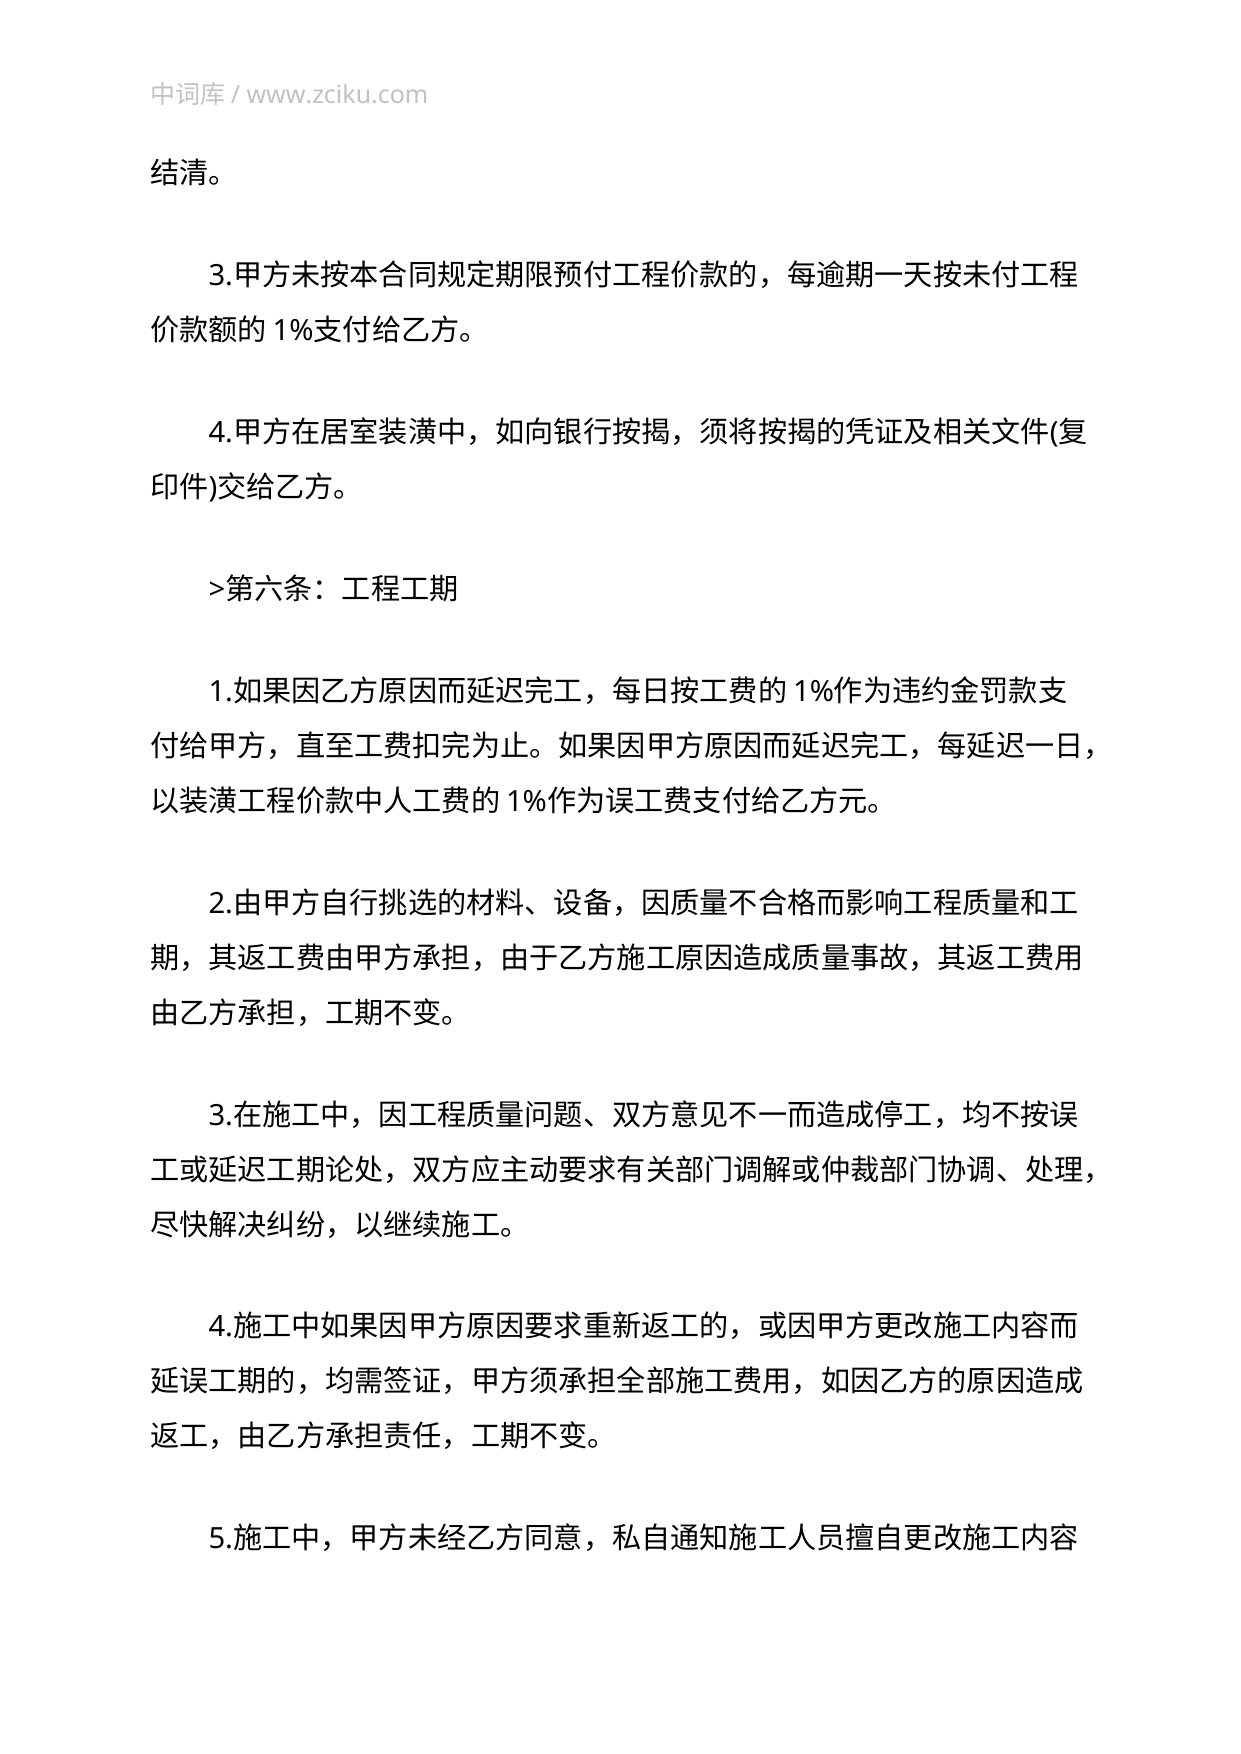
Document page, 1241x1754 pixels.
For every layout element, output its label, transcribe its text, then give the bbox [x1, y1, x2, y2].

text >第六条：工程工期 [150, 566, 1090, 608]
text 4.施工中如果因甲方原因要求重新返工的，或因甲方更改施工内容而延误工期的，均需签证，甲方须承担全部施工费用，如因乙方的原因造成返工，由乙方承担责任，工期不变。 [150, 1303, 1090, 1455]
text 4.甲方在居室装潢中，如向银行按揭，须将按揭的凭证及相关文件(复印件)交给乙方。 [150, 409, 1090, 506]
text 3.在施工中，因工程质量问题、双方意见不一而造成停工，均不按误工或延迟工期论处，双方应主动要求有关部门调解或仲裁部门协调、处理，尽快解决纠纷，以继续施工。 [150, 1091, 1090, 1243]
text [150, 1514, 1090, 1557]
text 1.如果因乙方原因而延迟完工，每日按工费的1%作为违约金罚款支付给甲方，直至工费扣完为止。如果因甲方原因而延迟完工，每延迟一日，以装潢工程价款中人工费的1%作为误工费支付给乙方元。 [150, 668, 1090, 820]
text 2.由甲方自行挑选的材料、设备，因质量不合格而影响工程质量和工期，其返工费由甲方承担，由于乙方施工原因造成质量事故，其返工费用由乙方承担，工期不变。 [150, 879, 1090, 1032]
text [150, 150, 1090, 192]
text 3.甲方未按本合同规定期限预付工程价款的，每逾期一天按未付工程价款额的1%支付给乙方。 [150, 252, 1090, 349]
